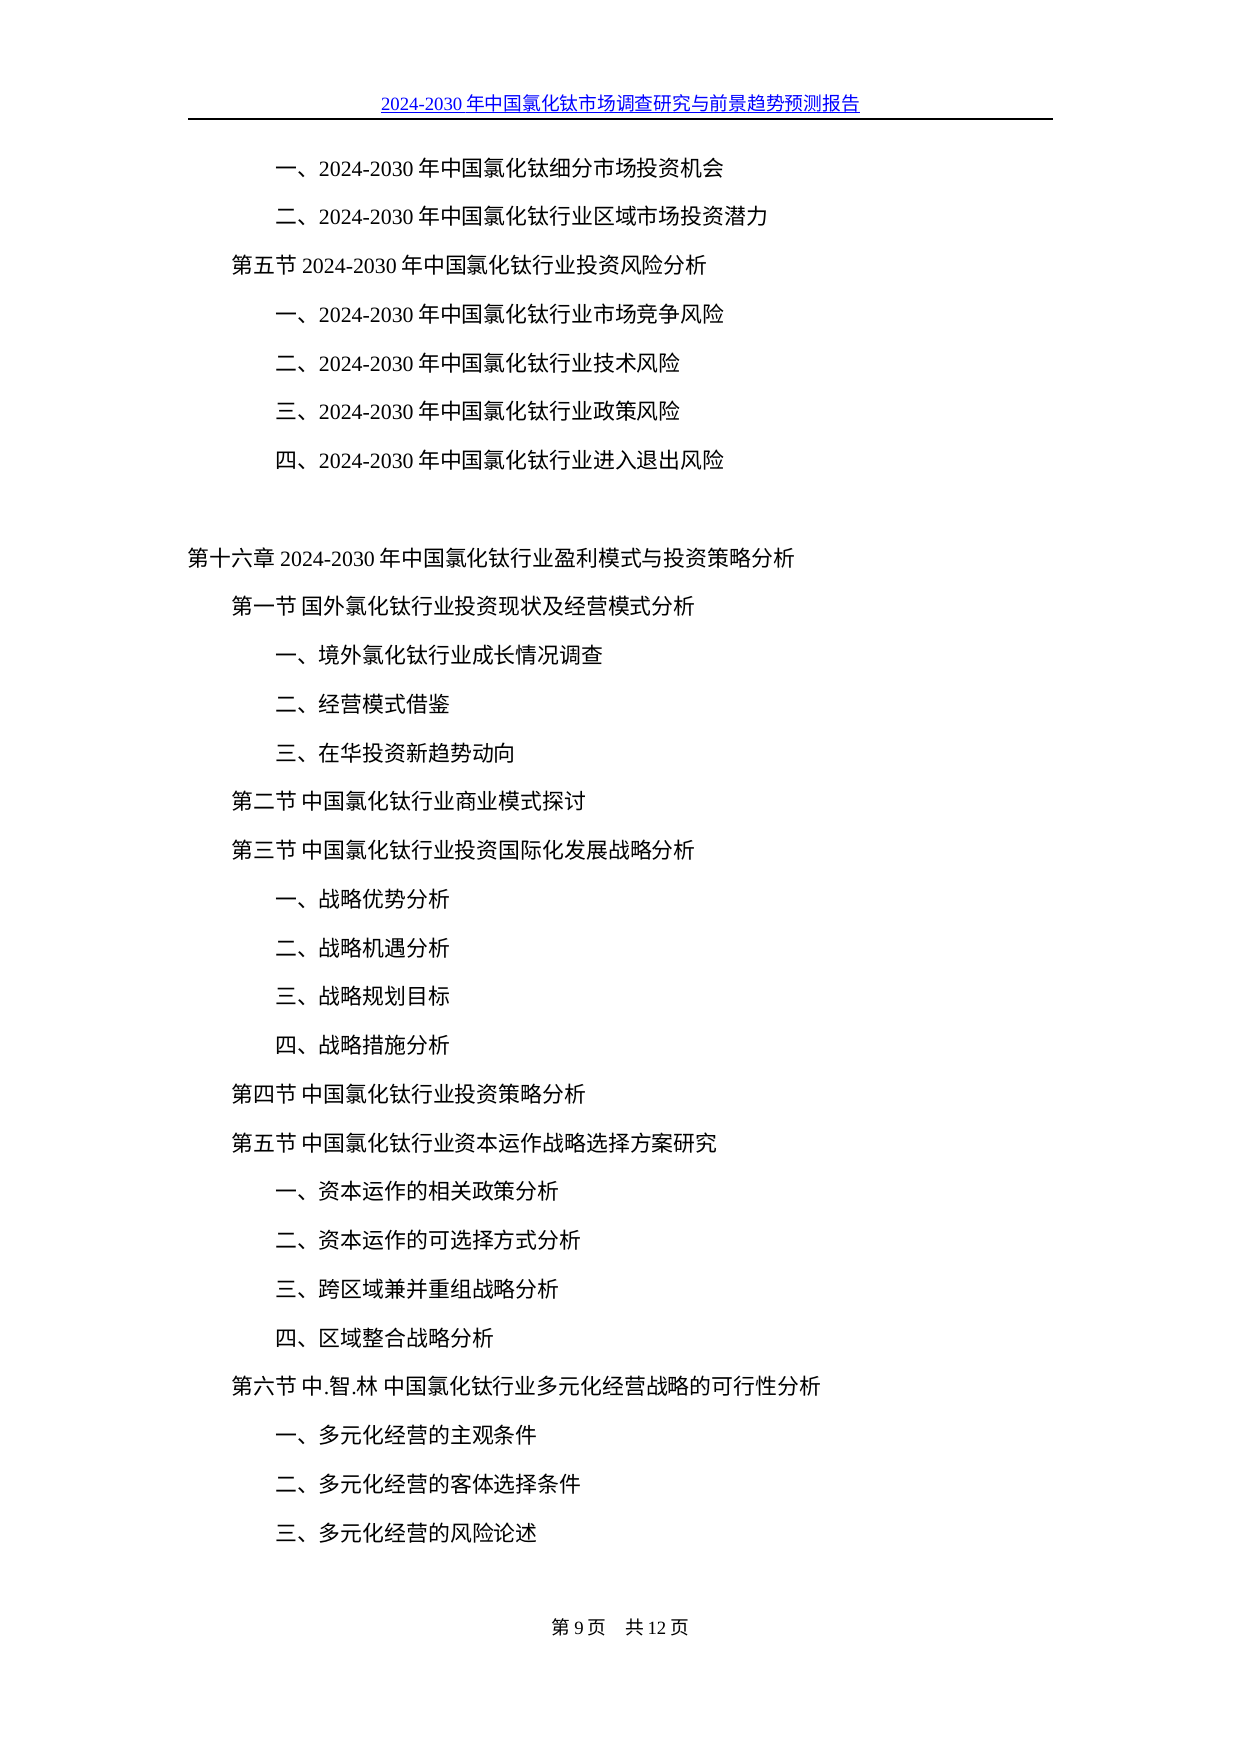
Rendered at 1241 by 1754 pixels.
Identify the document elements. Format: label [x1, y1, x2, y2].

text [187, 150, 1053, 1548]
